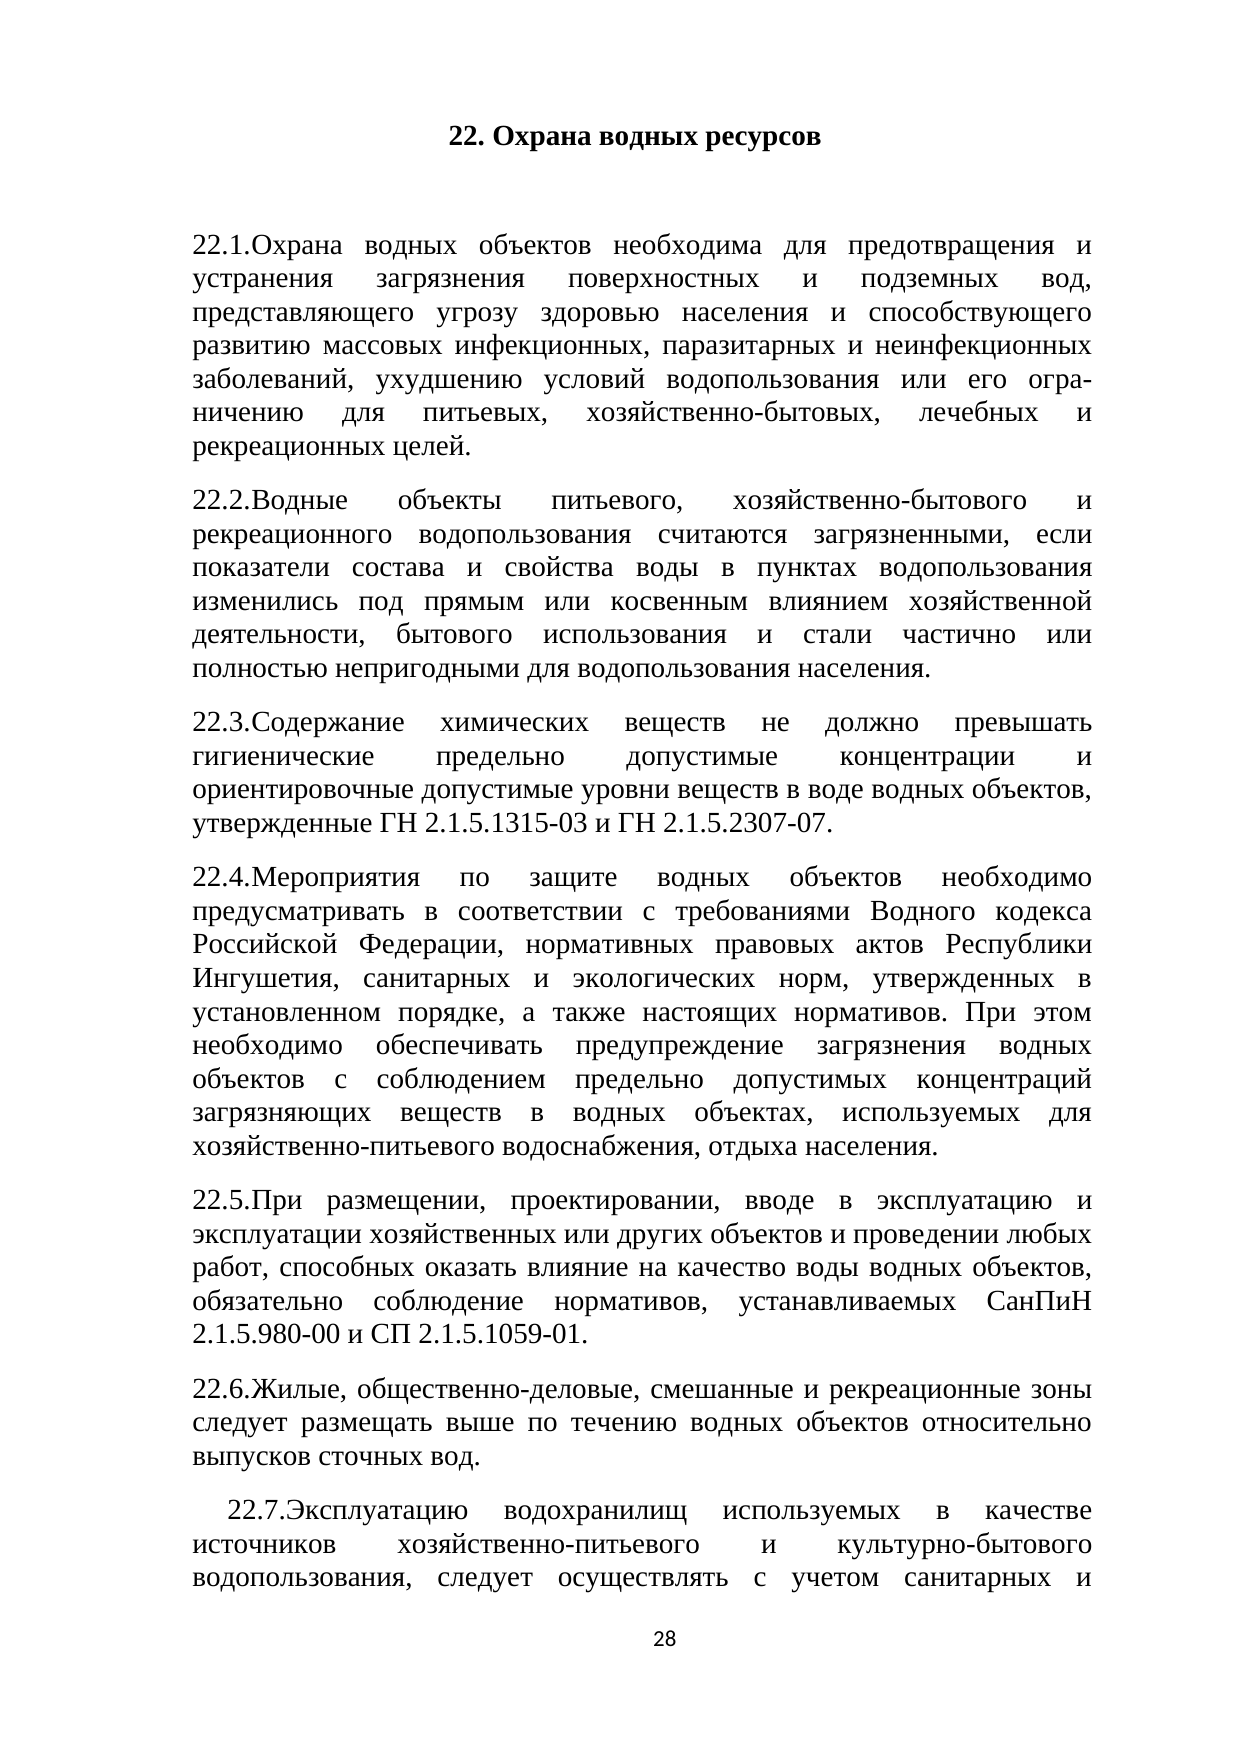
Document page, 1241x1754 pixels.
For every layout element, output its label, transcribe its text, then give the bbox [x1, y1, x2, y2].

text 22.4. Мероприятия по защите водных объектов необходимо предусматривать в соответствии с требованиями Водного кодекса Российской Федерации, нормативных правовых актов Республики Ингушетия, санитарных и экологических норм, утвержденных в установленном порядке, а также настоящих нормативов. При этом необходимо обеспечивать предупреждение загрязнения водных объектов с соблюдением предельно допустимых концентраций загрязняющих веществ в водных объектах, используемых для хозяйственно-питьевого водоснабжения, отдыха населения. [192, 859, 1093, 1161]
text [192, 1492, 1093, 1593]
text 22.1. Охрана водных объектов необходима для предотвращения и устранения загрязнения поверхностных и подземных вод, представляющего угрозу здоровью населения и способствующего развитию массовых инфекционных, паразитарных и неинфекционных заболеваний, ухудшению условий водопользования или его огра- ничению для питьевых, хозяйственно-бытовых, лечебных и рекреационных целей. [192, 227, 1093, 462]
text 22.5. При размещении, проектировании, вводе в эксплуатацию и эксплуатации хозяйственных или других объектов и проведении любых работ, способных оказать влияние на качество воды водных объектов, обязательно соблюдение нормативов, устанавливаемых СанПиН 2.1.5.980-00 и СП 2.1.5.1059-01. [192, 1182, 1093, 1350]
text 22.6. Жилые, общественно-деловые, смешанные и рекреационные зоны следует размещать выше по течению водных объектов относительно выпусков сточных вод. [192, 1371, 1093, 1471]
text 22.2. Водные объекты питьевого, хозяйственно-бытового и рекреационного водопользования считаются загрязненными, если показатели состава и свойства воды в пунктах водопользования изменились под прямым или косвенным влиянием хозяйственной деятельности, бытового использования и стали частично или полностью непригодными для водопользования населения. [192, 482, 1093, 684]
text 22. Охрана водных ресурсов [177, 118, 1093, 152]
text 22.3. Содержание химических веществ не должно превышать гигиенические предельно допустимые концентрации и ориентировочные допустимые уровни веществ в воде водных объектов, утвержденные ГН 2.1.5.1315-03 и ГН 2.1.5.2307-07. [192, 704, 1093, 839]
